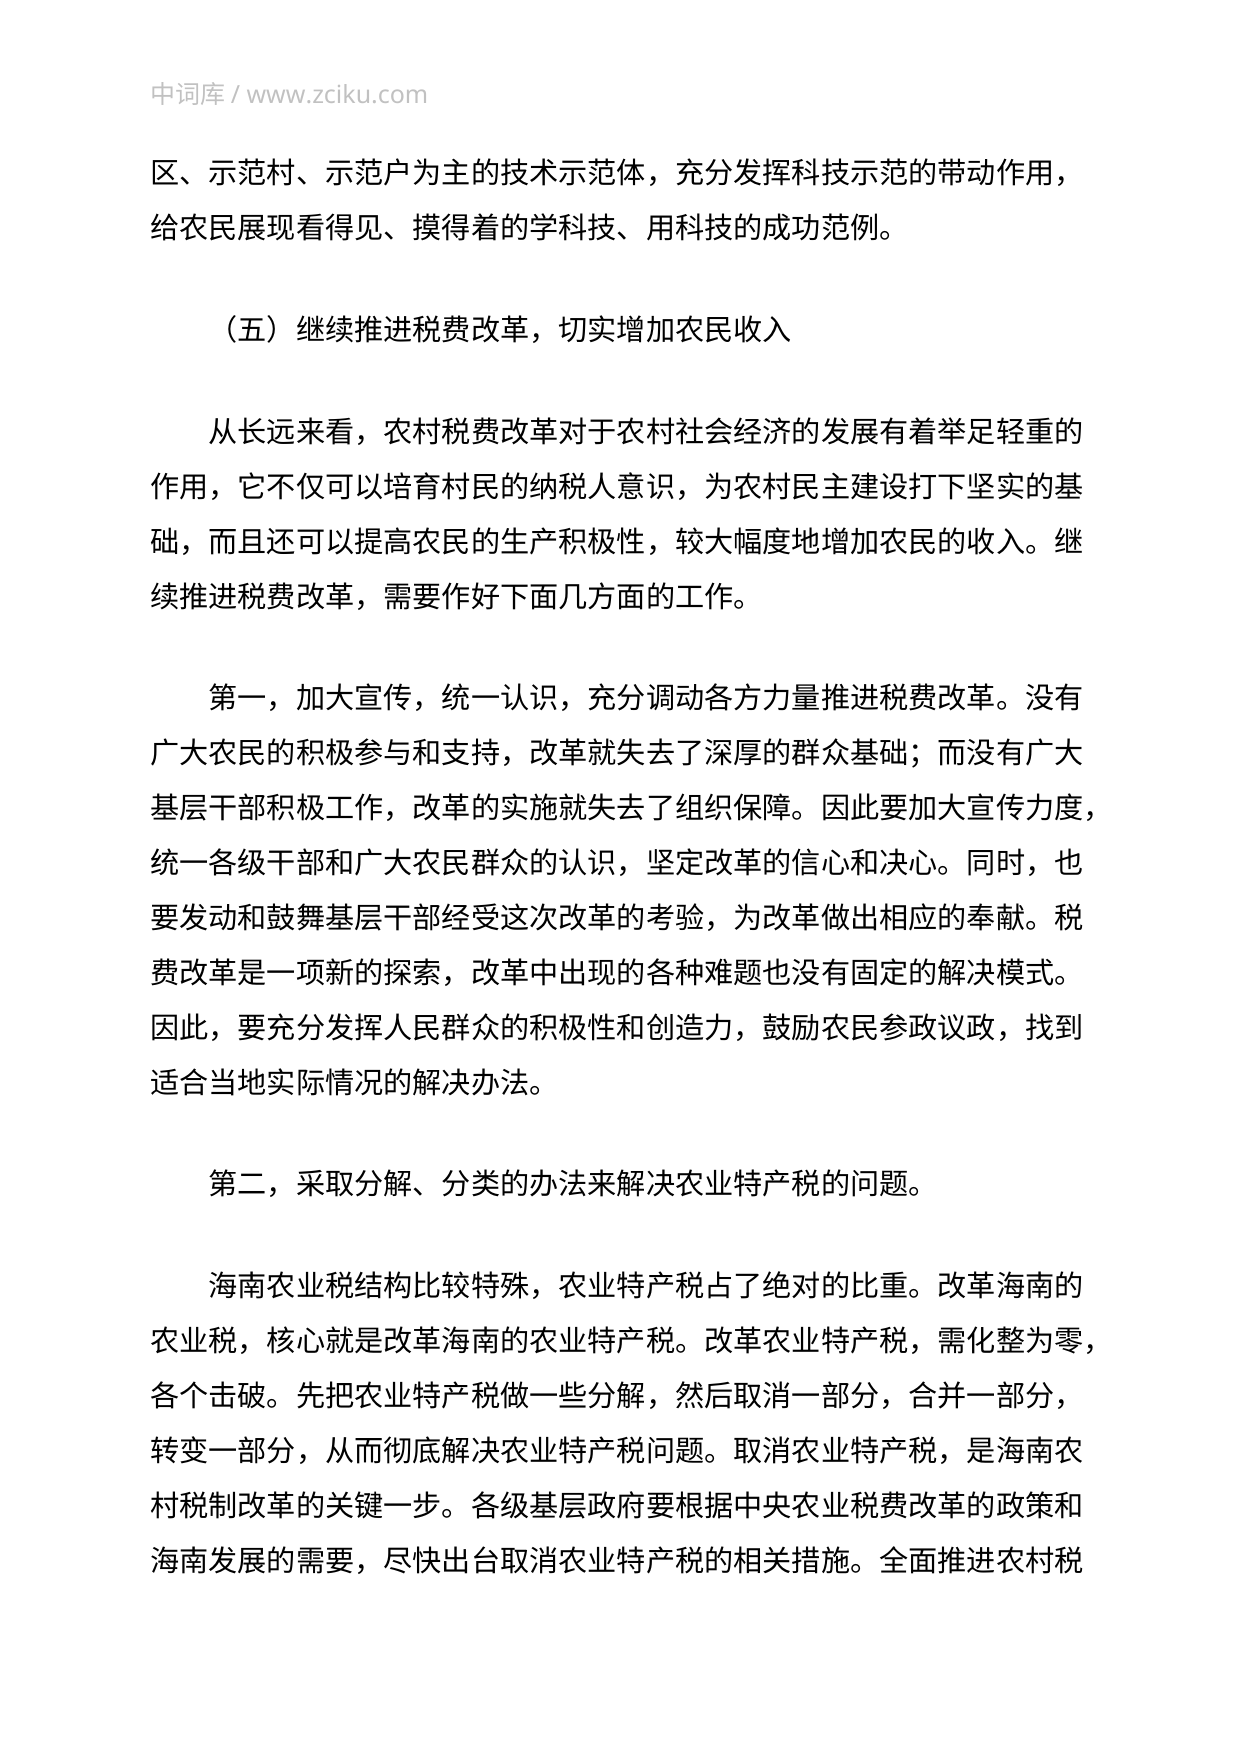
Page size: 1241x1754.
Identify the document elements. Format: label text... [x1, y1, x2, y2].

text 从长远来看，农村税费改革对于农村社会经济的发展有着举足轻重的作用，它不仅可以培育村民的纳税人意识，为农村民主建设打下坚实的基础，而且还可以提高农民的生产积极性，较大幅度地增加农民的收入。继续推进税费改革，需要作好下面几方面的工作。 [150, 408, 1090, 615]
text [150, 150, 1090, 247]
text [150, 1263, 1090, 1579]
text 第一，加大宣传，统一认识，充分调动各方力量推进税费改革。没有广大农民的积极参与和支持，改革就失去了深厚的群众基础；而没有广大基层干部积极工作，改革的实施就失去了组织保障。因此要加大宣传力度，统一各级干部和广大农民群众的认识，坚定改革的信心和决心。同时，也要发动和鼓舞基层干部经受这次改革的考验，为改革做出相应的奉献。税费改革是一项新的探索，改革中出现的各种难题也没有固定的解决模式。因此，要充分发挥人民群众的积极性和创造力，鼓励农民参政议政，找到适合当地实际情况的解决办法。 [150, 675, 1090, 1101]
text （五）继续推进税费改革，切实增加农民收入 [150, 307, 1090, 349]
text 第二，采取分解、分类的办法来解决农业特产税的问题。 [150, 1161, 1090, 1203]
